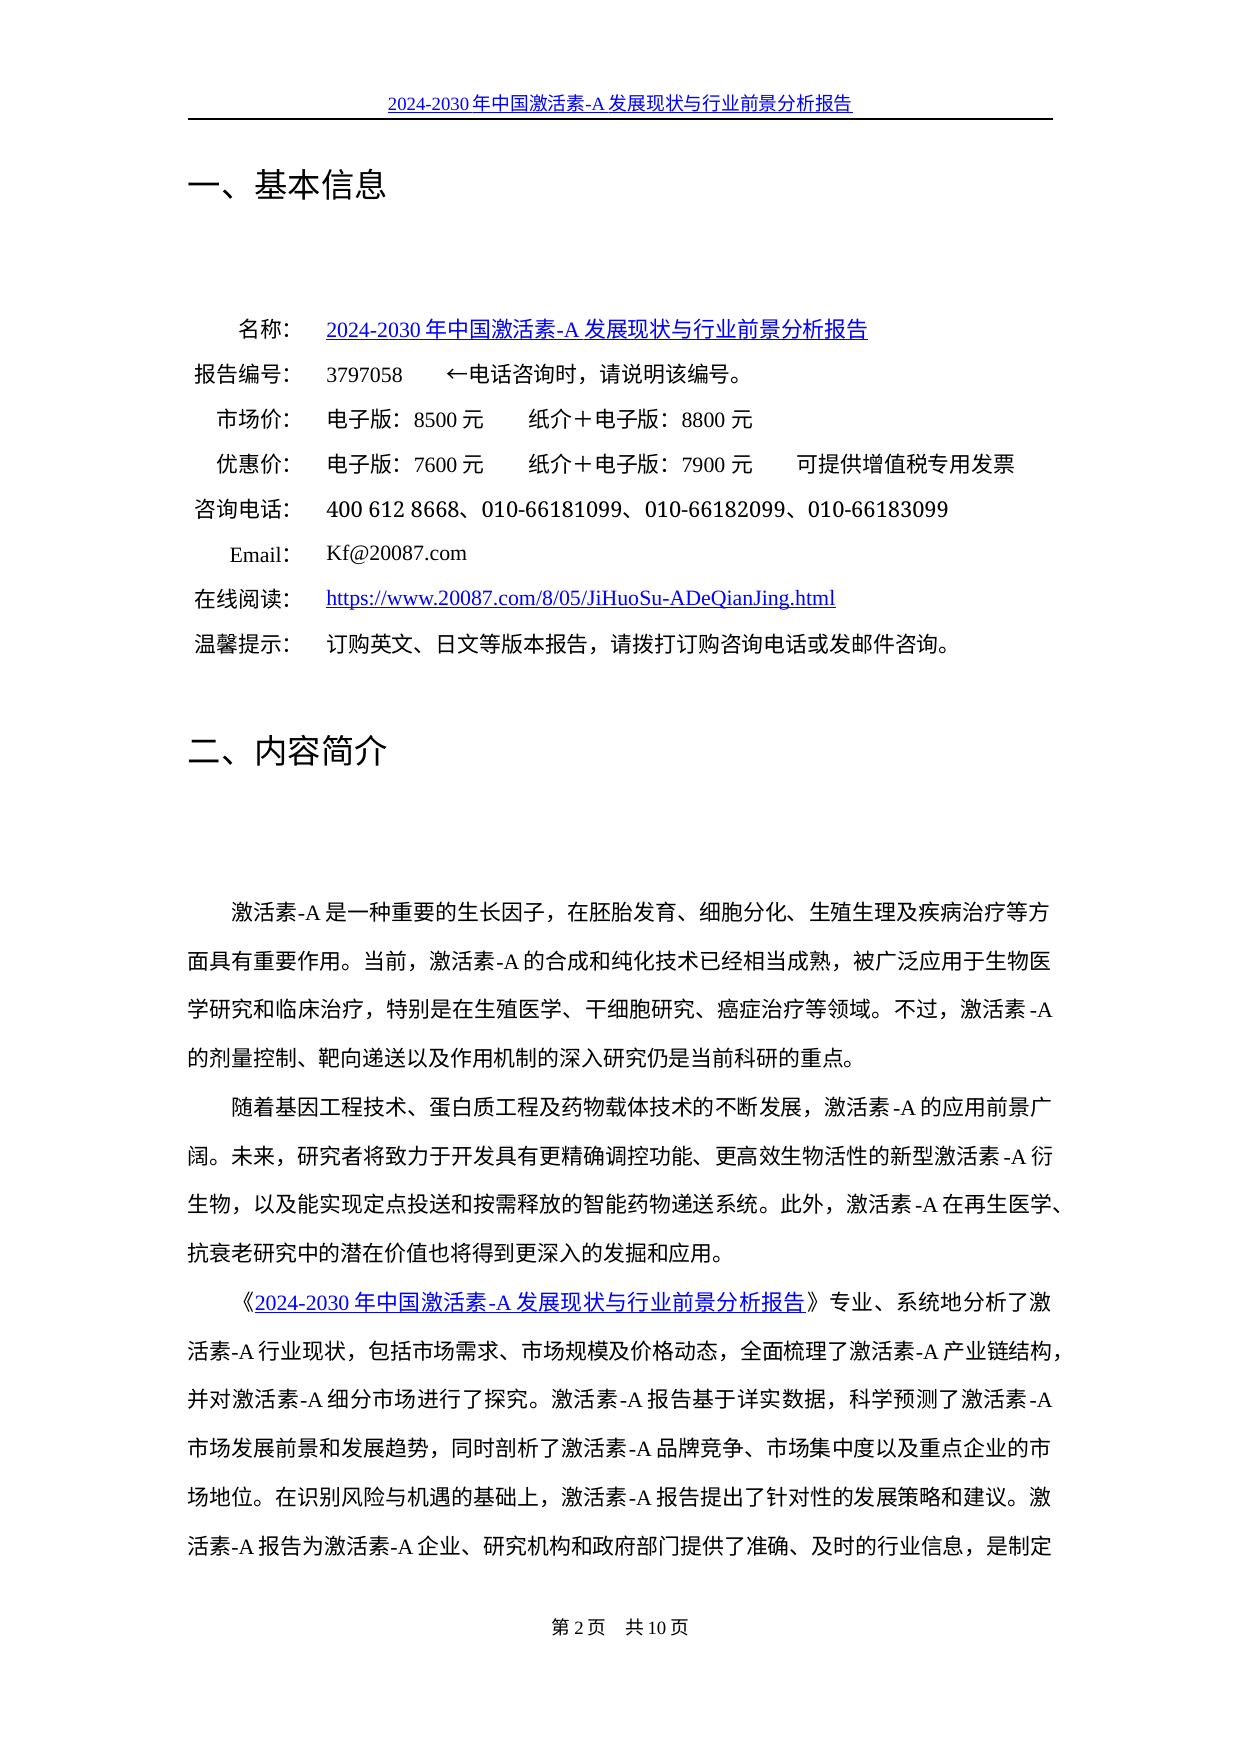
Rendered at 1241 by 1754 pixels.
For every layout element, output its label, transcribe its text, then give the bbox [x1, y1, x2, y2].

table_cell 温馨提示： [167, 627, 315, 672]
table_cell Kf@20087.com [315, 537, 1073, 582]
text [187, 894, 1053, 1561]
table_cell 在线阅读： [167, 582, 315, 627]
table_cell 400 612 8668、010-66181099、010-66182099、010-66183099 [315, 492, 1073, 537]
table_header 2024-2030年中国激活素-A发展现状与行业前景分析报告 [315, 312, 1073, 357]
table_cell [315, 582, 1073, 627]
table_cell 咨询电话： [167, 492, 315, 537]
table_cell 电子版：7600 元 纸介＋电子版：7900 元 可提供增值税专用发票 [315, 447, 1073, 492]
table_cell 报告编号： [167, 357, 315, 402]
table_cell Email： [167, 537, 315, 582]
table_cell 电子版：8500 元 纸介＋电子版：8800 元 [315, 402, 1073, 447]
title 一、基本信息 [187, 150, 1053, 215]
table_cell 3797058 ←电话咨询时，请说明该编号。 [315, 357, 1073, 402]
table_header 名称： [167, 312, 315, 357]
table_cell 市场价： [167, 402, 315, 447]
table_cell 优惠价： [167, 447, 315, 492]
title 二、内容简介 [187, 717, 1053, 782]
table_cell 订购英文、日文等版本报告，请拨打订购咨询电话或发邮件咨询。 [315, 627, 1073, 672]
